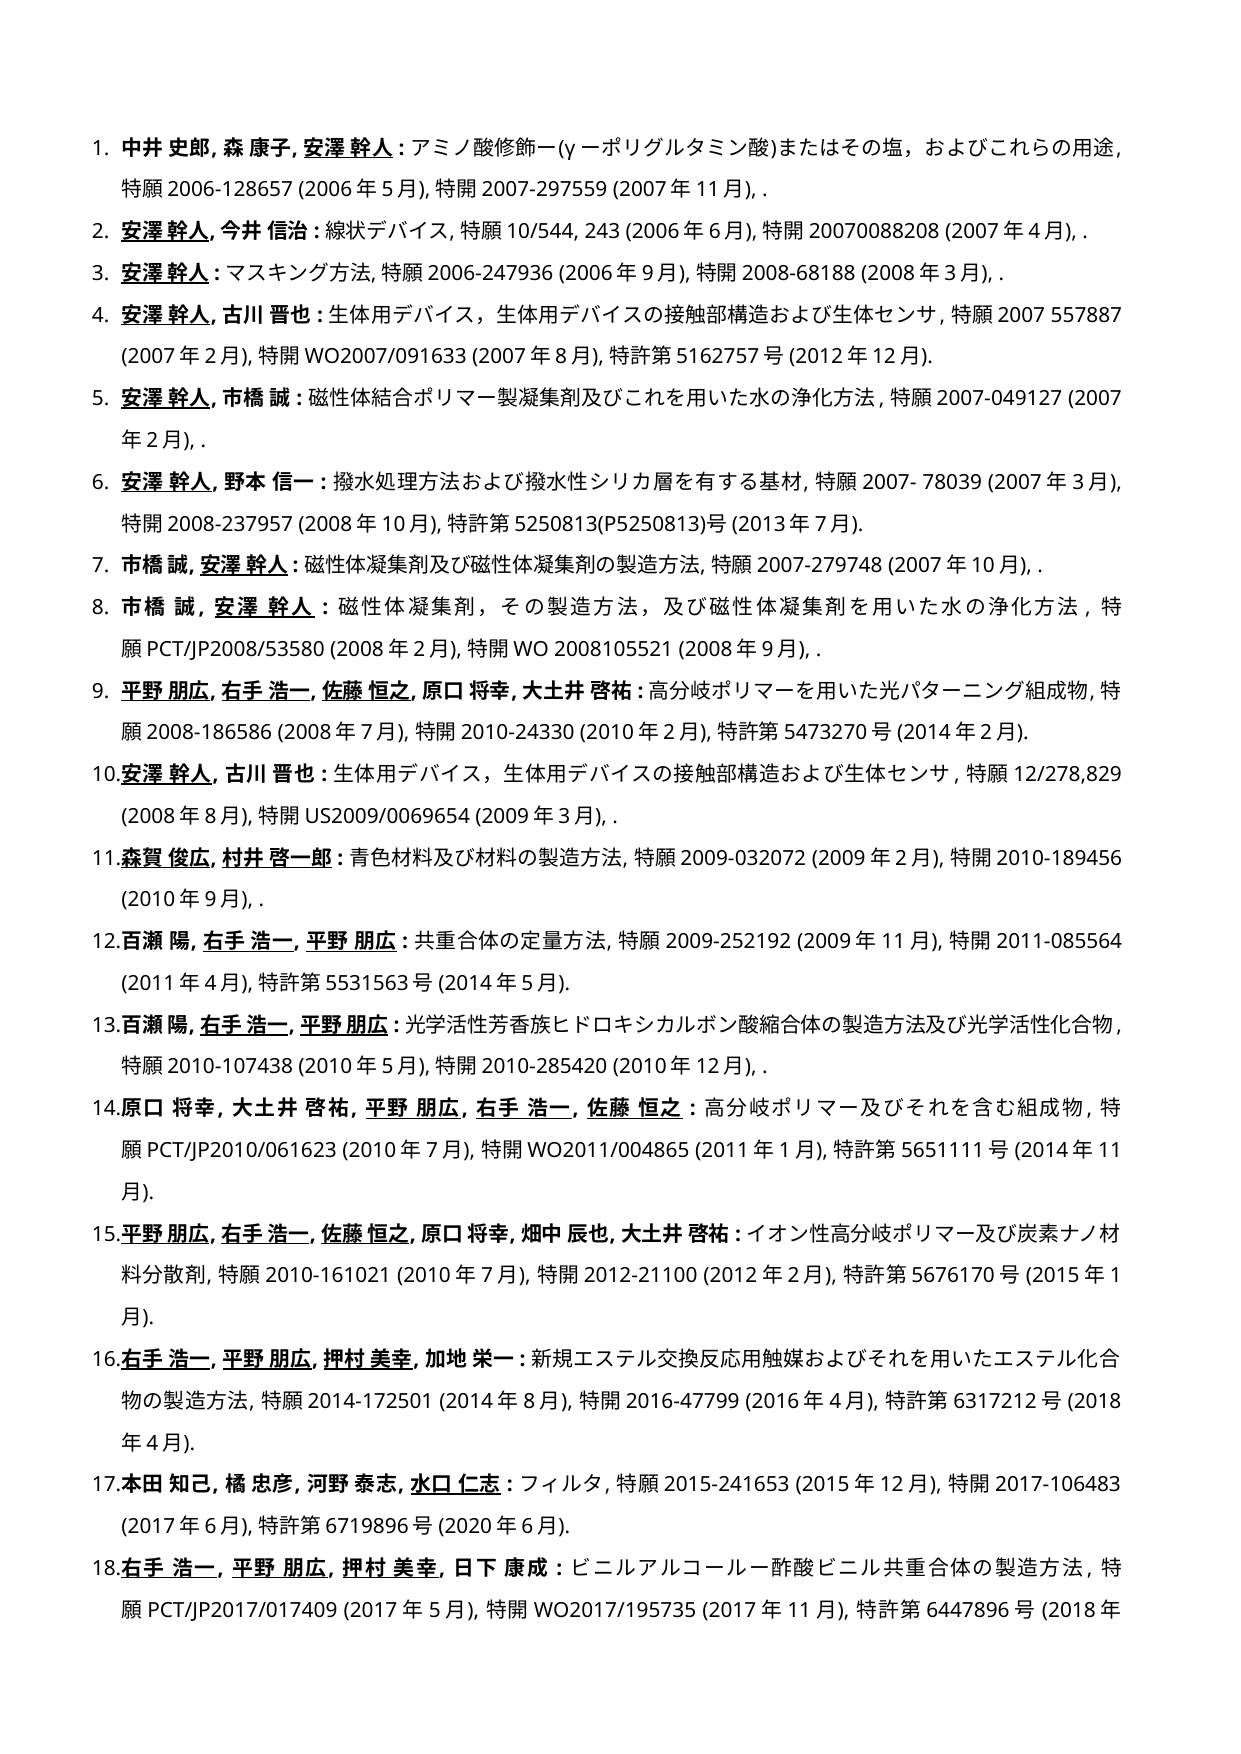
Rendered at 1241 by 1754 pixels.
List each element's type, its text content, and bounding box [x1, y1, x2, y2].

list 市橋 誠, 安澤 幹人 : 磁性体凝集剤，その製造方法，及び磁性体凝集剤を用いた水の浄化方法, 特願PCT/JP2008/53580 (2008年2月), 特開WO 2008105521 (2008年9月), . [92, 584, 1122, 668]
list 安澤 幹人, 今井 信治 : 線状デバイス, 特願10/544, 243 (2006年6月), 特開20070088208 (2007年4月), . [92, 209, 1122, 250]
list 安澤 幹人, 古川 晋也 : 生体用デバイス，生体用デバイスの接触部構造および生体センサ, 特願2007 557887 (2007年2月), 特開WO2007/091633 (2007年8月), 特許第5162757号 (2012年12月). [92, 292, 1122, 376]
list 安澤 幹人, 市橋 誠 : 磁性体結合ポリマー製凝集剤及びこれを用いた水の浄化方法, 特願2007-049127 (2007年2月), . [92, 376, 1122, 459]
list 安澤 幹人, 古川 晋也 : 生体用デバイス，生体用デバイスの接触部構造および生体センサ, 特願12/278,829 (2008年8月), 特開US2009/0069654 (2009年3月), . [92, 752, 1122, 835]
list 百瀬 陽, 右手 浩一, 平野 朋広 : 共重合体の定量方法, 特願2009-252192 (2009年11月), 特開2011-085564 (2011年4月), 特許第5531563号 (2014年5月). [92, 919, 1122, 1002]
list 原口 将幸, 大土井 啓祐, 平野 朋広, 右手 浩一, 佐藤 恒之 : 高分岐ポリマー及びそれを含む組成物, 特願PCT/JP2010/061623 (2010年7月), 特開WO2011/004865 (2011年1月), 特許第5651111号 (2014年11月). [92, 1086, 1122, 1211]
list 市橋 誠, 安澤 幹人 : 磁性体凝集剤及び磁性体凝集剤の製造方法, 特願2007-279748 (2007年10月), . [92, 543, 1122, 584]
list 安澤 幹人 : マスキング方法, 特願2006-247936 (2006年9月), 特開2008-68188 (2008年3月), . [92, 250, 1122, 292]
list 森賀 俊広, 村井 啓一郎 : 青色材料及び材料の製造方法, 特願2009-032072 (2009年2月), 特開2010-189456 (2010年9月), . [92, 835, 1122, 919]
list 平野 朋広, 右手 浩一, 佐藤 恒之, 原口 将幸, 畑中 辰也, 大土井 啓祐 : イオン性高分岐ポリマー及び炭素ナノ材料分散剤, 特願2010-161021 (2010年7月), 特開2012-21100 (2012年2月), 特許第5676170号 (2015年1月). [92, 1211, 1122, 1336]
list 百瀬 陽, 右手 浩一, 平野 朋広 : 光学活性芳香族ヒドロキシカルボン酸縮合体の製造方法及び光学活性化合物, 特願2010-107438 (2010年5月), 特開2010-285420 (2010年12月), . [92, 1002, 1122, 1086]
list 平野 朋広, 右手 浩一, 佐藤 恒之, 原口 将幸, 大土井 啓祐 : 高分岐ポリマーを用いた光パターニング組成物, 特願2008-186586 (2008年7月), 特開2010-24330 (2010年2月), 特許第5473270号 (2014年2月). [92, 668, 1122, 752]
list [92, 1545, 1122, 1629]
list 安澤 幹人, 野本 信一 : 撥水処理方法および撥水性シリカ層を有する基材, 特願2007- 78039 (2007年3月), 特開2008-237957 (2008年10月), 特許第5250813(P5250813)号 (2013年7月). [92, 459, 1122, 543]
list 中井 史郎, 森 康子, 安澤 幹人 : アミノ酸修飾ー(γーポリグルタミン酸)またはその塩，およびこれらの用途, 特願2006-128657 (2006年5月), 特開2007-297559 (2007年11月), . [92, 125, 1122, 209]
list 本田 知己, 橘 忠彦, 河野 泰志, 水口 仁志 : フィルタ, 特願2015-241653 (2015年12月), 特開2017-106483 (2017年6月), 特許第6719896号 (2020年6月). [92, 1462, 1122, 1545]
list 右手 浩一, 平野 朋広, 押村 美幸, 加地 栄一 : 新規エステル交換反応用触媒およびそれを用いたエステル化合物の製造方法, 特願2014-172501 (2014年8月), 特開2016-47799 (2016年4月), 特許第6317212号 (2018年4月). [92, 1336, 1122, 1462]
